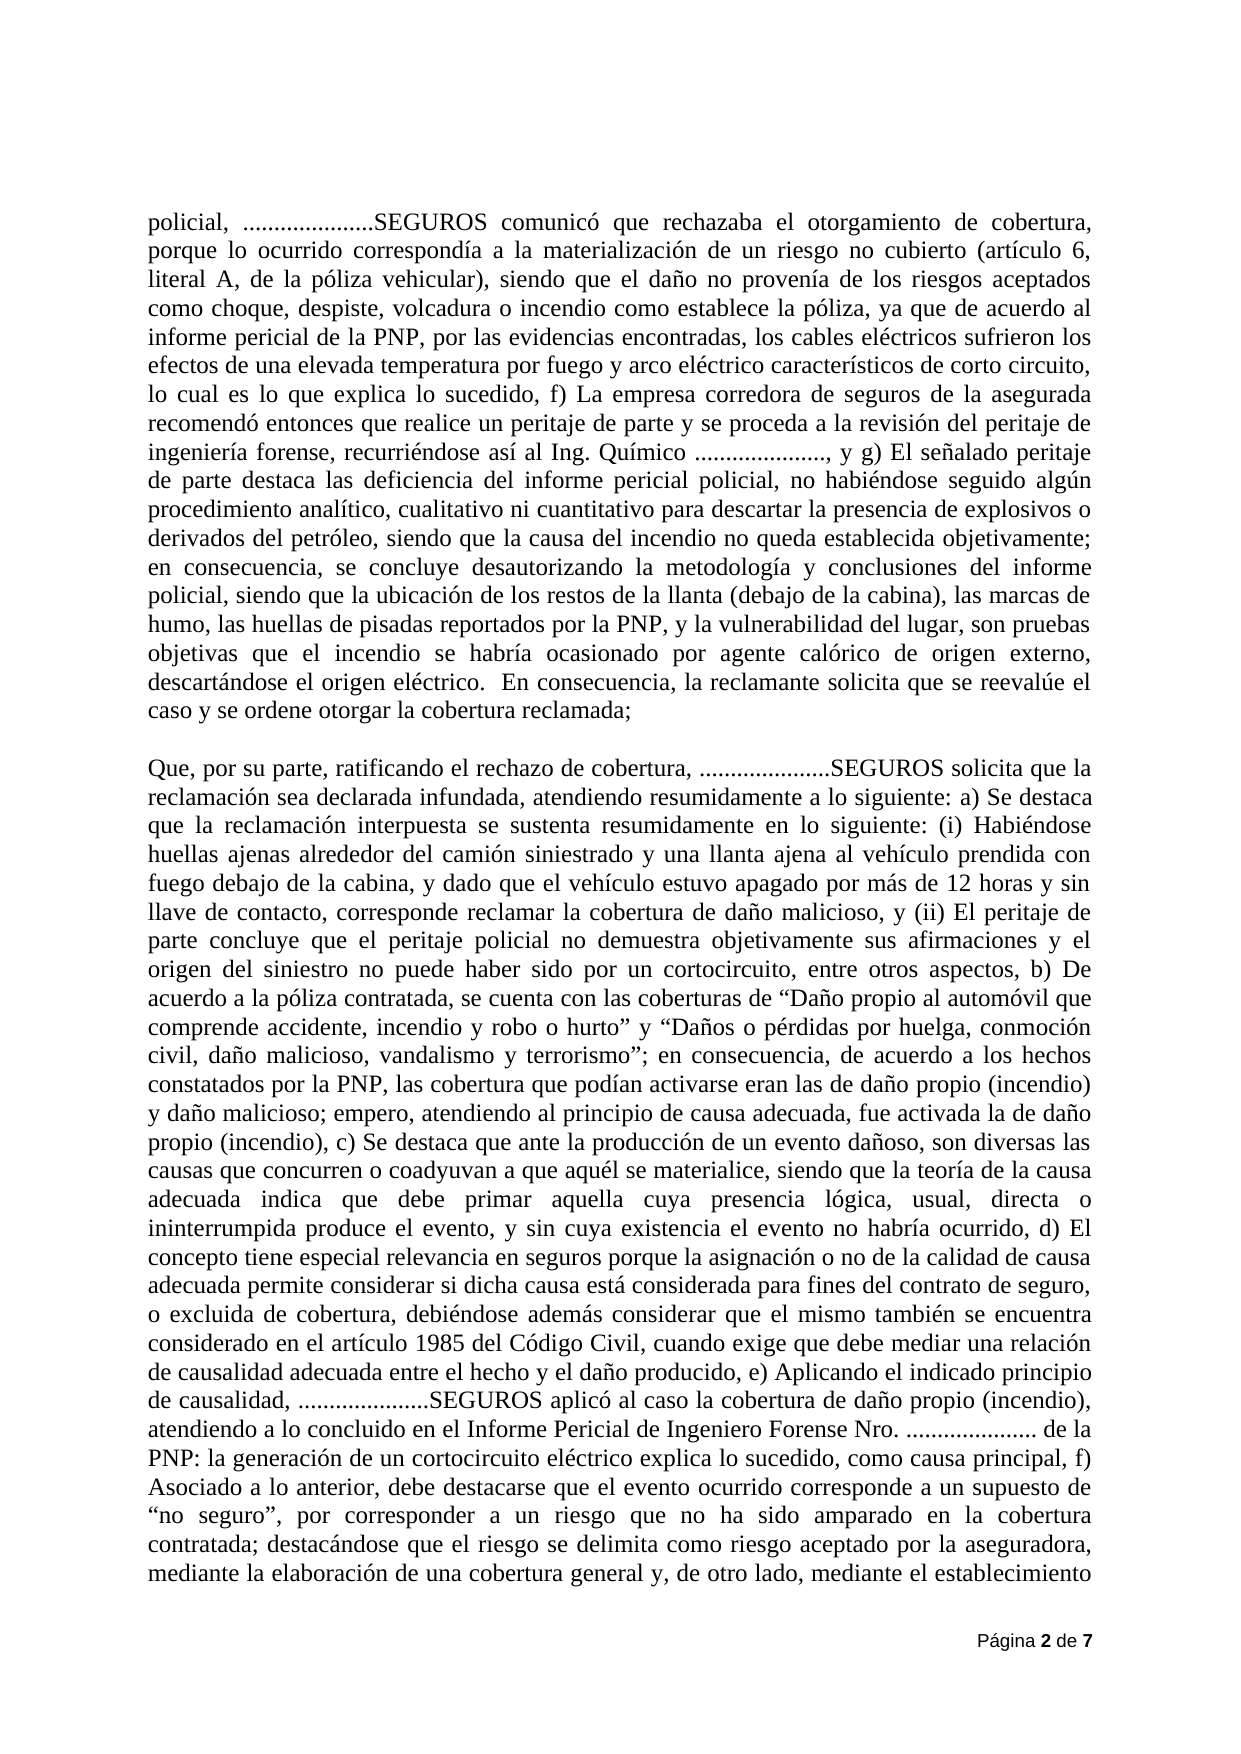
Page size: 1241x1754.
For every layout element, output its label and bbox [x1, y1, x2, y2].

text [148, 207, 1092, 724]
text [148, 753, 1092, 1587]
